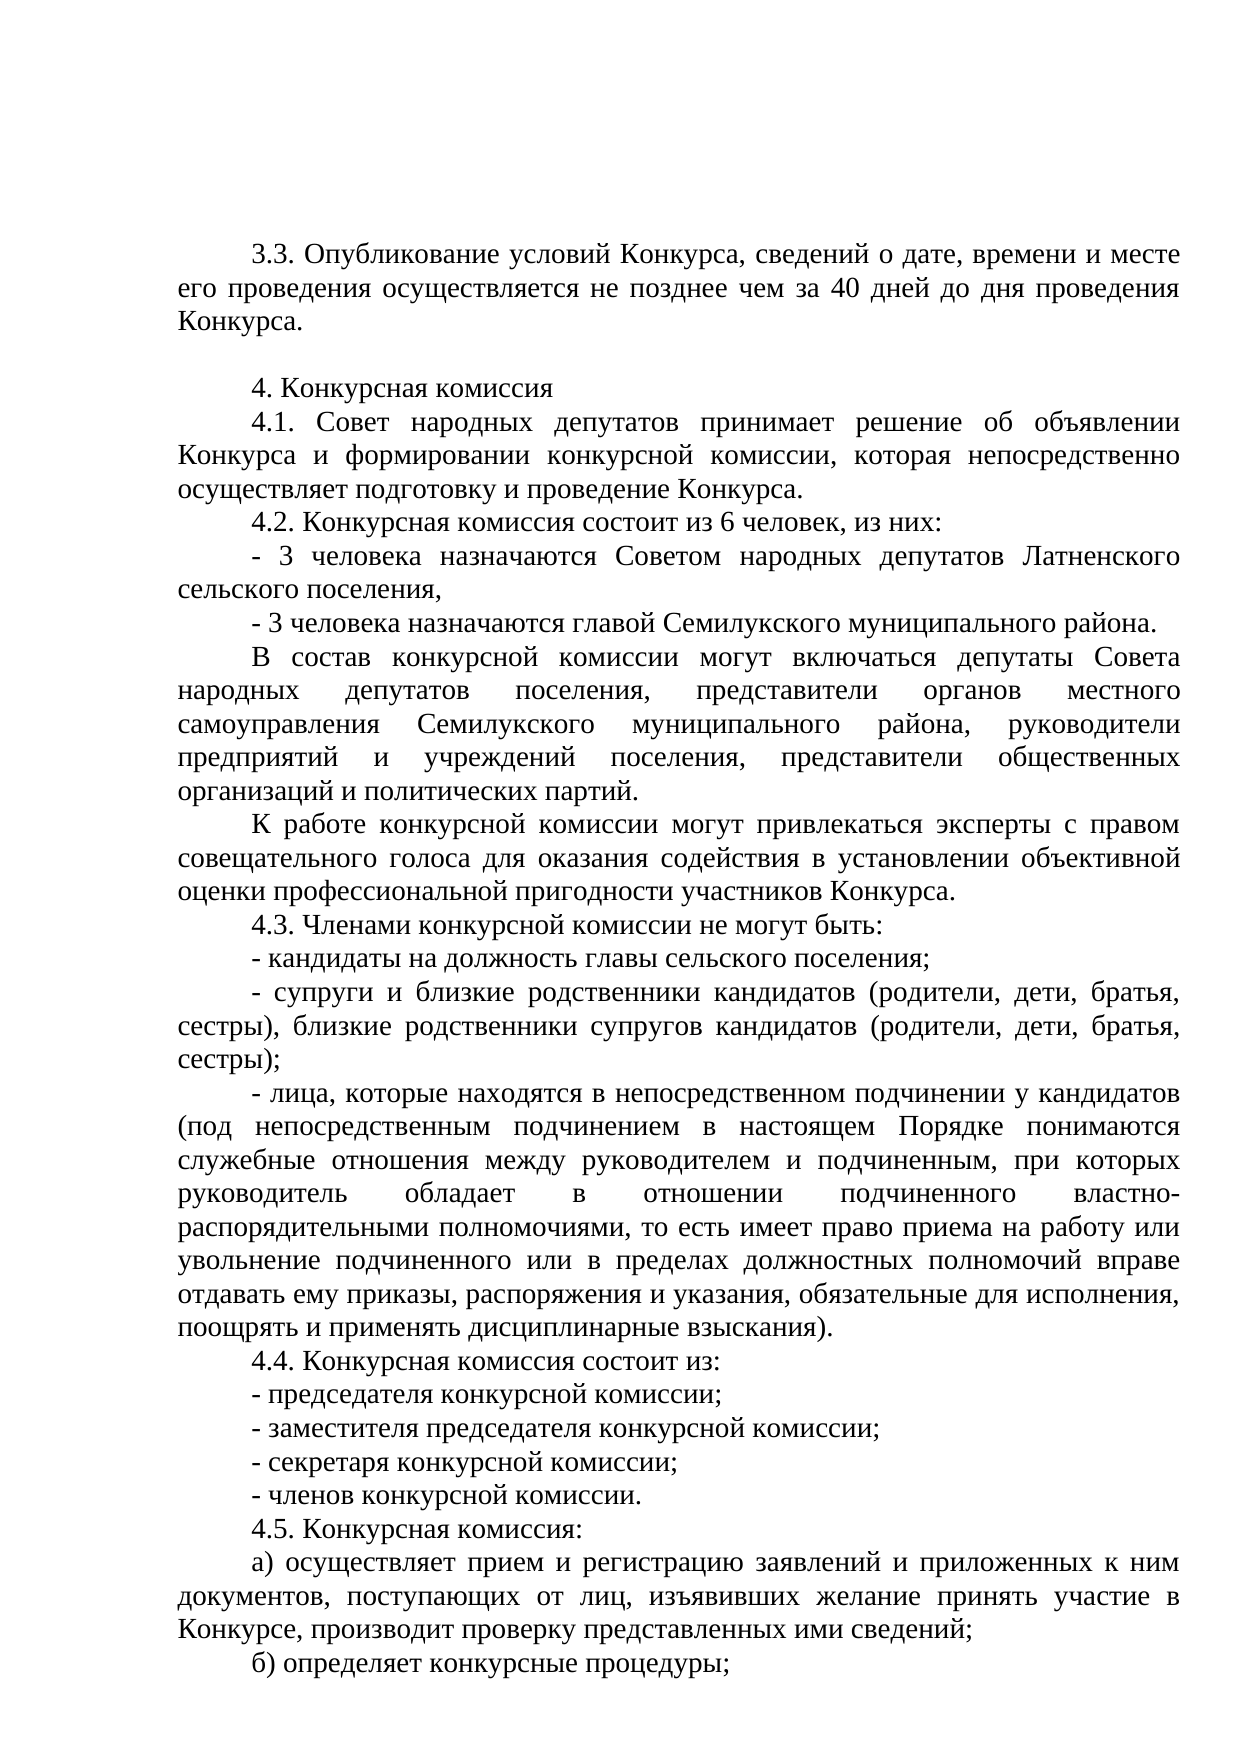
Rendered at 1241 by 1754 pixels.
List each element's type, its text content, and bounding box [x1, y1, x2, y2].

text 4.4. Конкурсная комиссия состоит из: [177, 1343, 1181, 1377]
text - заместителя председателя конкурсной комиссии; [177, 1410, 1181, 1444]
text 4.1. Совет народных депутатов принимает решение об объявлении Конкурса и формировании конкурсной комиссии, которая непосредственно осуществляет подготовку и проведение Конкурса. [177, 404, 1181, 504]
text а) осуществляет прием и регистрацию заявлений и приложенных к ним документов, поступающих от лиц, изъявивших желание принять участие в Конкурсе, производит проверку представленных ими сведений; [177, 1544, 1181, 1645]
text В состав конкурсной комиссии могут включаться депутаты Совета народных депутатов поселения, представители органов местного самоуправления Семилукского муниципального района, руководители предприятий и учреждений поселения, представители общественных организаций и политических партий. [177, 639, 1181, 806]
text - членов конкурсной комиссии. [177, 1477, 1181, 1511]
text - кандидаты на должность главы сельского поселения; [177, 941, 1181, 974]
text - 3 человека назначаются главой Семилукского муниципального района. [177, 605, 1181, 639]
text - секретаря конкурсной комиссии; [177, 1444, 1181, 1477]
text - председателя конкурсной комиссии; [177, 1377, 1181, 1410]
text - лица, которые находятся в непосредственном подчинении у кандидатов (под непосредственным подчинением в настоящем Порядке понимаются служебные отношения между руководителем и подчиненным, при которых руководитель обладает в отношении подчиненного властно-распорядительными полномочиями, то есть имеет право приема на работу или увольнение подчиненного или в пределах должностных полномочий вправе отдавать ему приказы, распоряжения и указания, обязательные для исполнения, поощрять и применять дисциплинарные взыскания). [177, 1075, 1181, 1343]
text б) определяет конкурсные процедуры; [177, 1645, 1181, 1678]
text - 3 человека назначаются Советом народных депутатов Латненского сельского поселения, [177, 538, 1181, 605]
text 4.3. Членами конкурсной комиссии не могут быть: [177, 907, 1181, 941]
text 3.3. Опубликование условий Конкурса, сведений о дате, времени и месте его проведения осуществляется не позднее чем за 40 дней до дня проведения Конкурса. [177, 236, 1181, 337]
text - супруги и близкие родственники кандидатов (родители, дети, братья, сестры), близкие родственники супругов кандидатов (родители, дети, братья, сестры); [177, 974, 1181, 1075]
text 4.2. Конкурсная комиссия состоит из 6 человек, из них: [177, 504, 1181, 538]
text 4. Конкурсная комиссия [177, 370, 1181, 404]
text 4.5. Конкурсная комиссия: [177, 1511, 1181, 1544]
text К работе конкурсной комиссии могут привлекаться эксперты с правом совещательного голоса для оказания содействия в установлении объективной оценки профессиональной пригодности участников Конкурса. [177, 806, 1181, 907]
